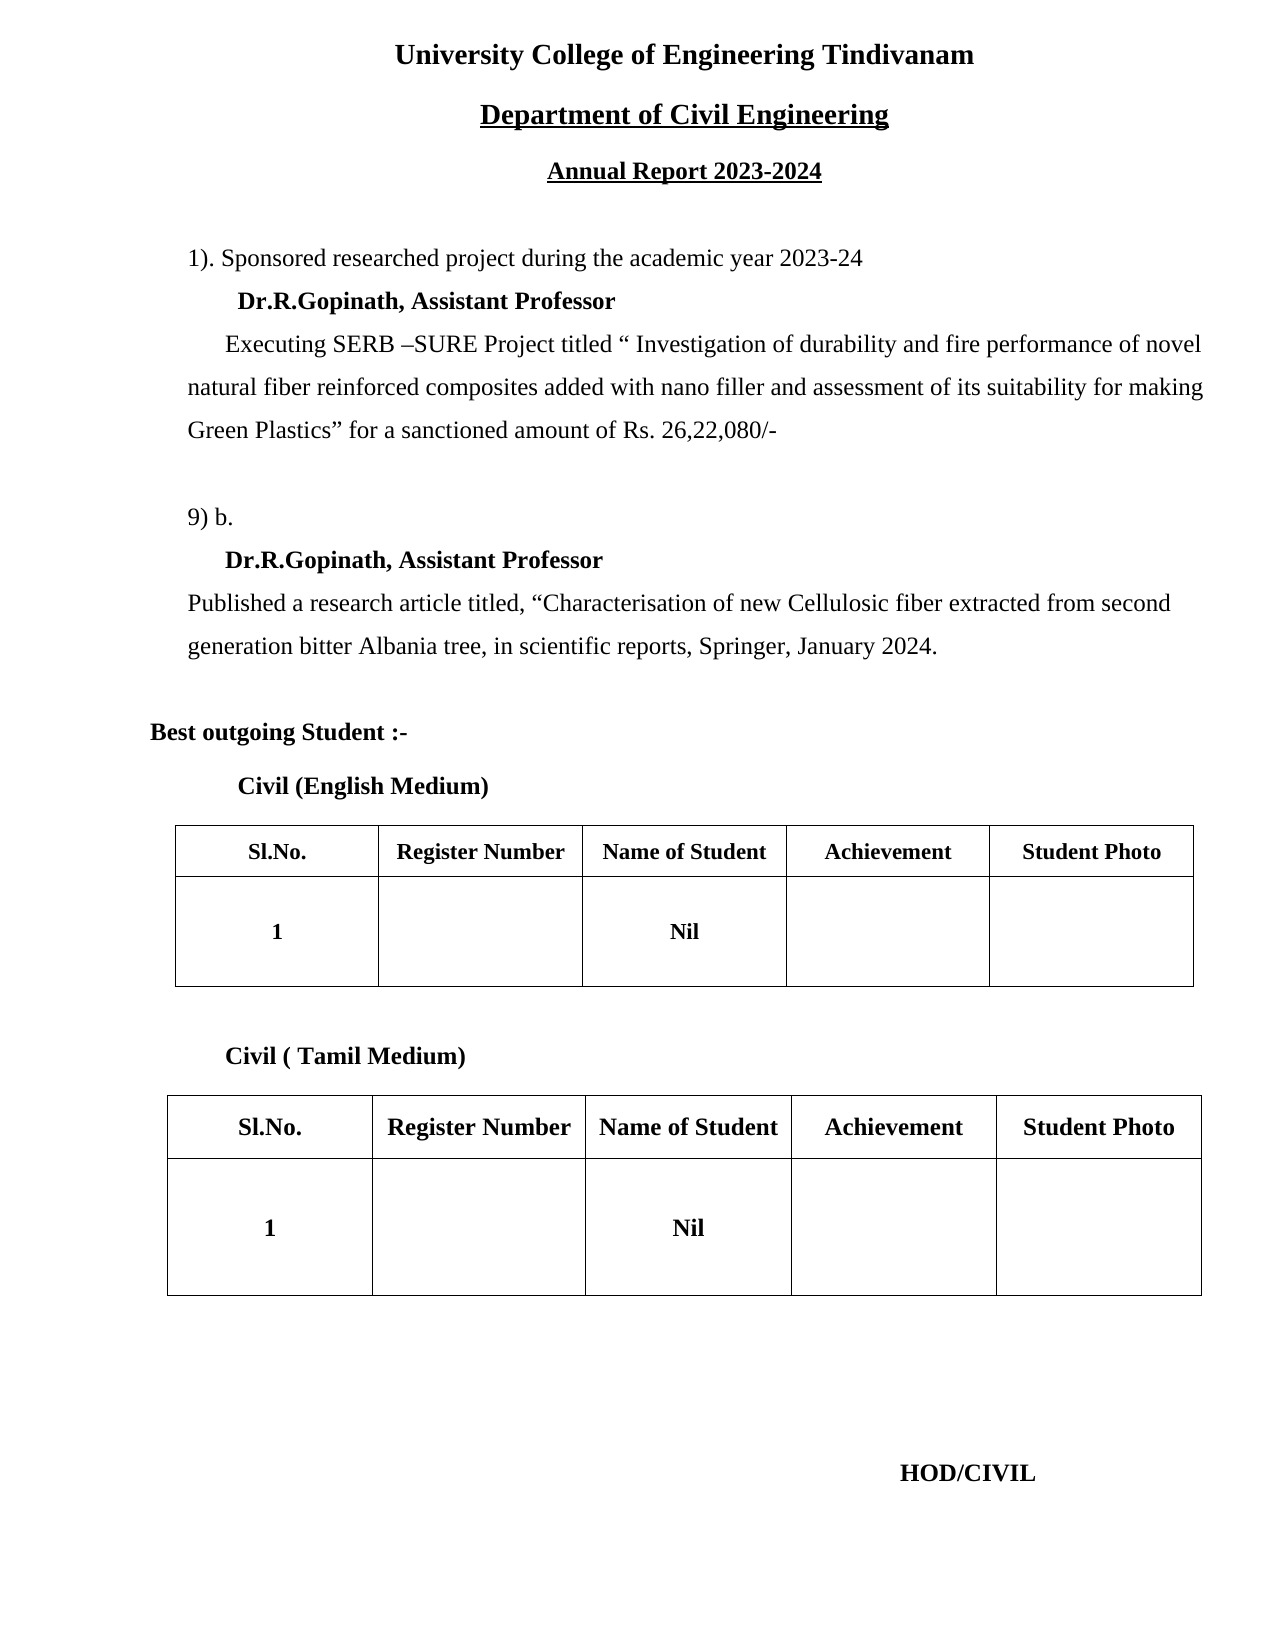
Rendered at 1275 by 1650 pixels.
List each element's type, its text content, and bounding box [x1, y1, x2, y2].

table_header Name of Student [586, 1096, 791, 1158]
list 9) b. [187, 502, 1219, 531]
table_cell Nil [586, 1159, 791, 1295]
list Dr.R.Gopinath, Assistant Professor [187, 286, 1219, 315]
list Published a research article titled, “Characterisation of new Cellulosic fiber extracted from second generation bitter Albania tree, in scientific reports, Springer, January 2024. [187, 588, 1219, 660]
table_header Sl.No. [168, 1096, 372, 1158]
table_header Name of Student [583, 826, 786, 876]
text Civil (English Medium) [150, 771, 1219, 800]
table_cell [997, 1159, 1201, 1295]
text Annual Report 2023-2024 [150, 156, 1219, 185]
table_header Register Number [379, 826, 582, 876]
table_cell [379, 877, 582, 986]
table_header Student Photo [990, 826, 1193, 876]
table_header Sl.No. [176, 826, 378, 876]
table_cell 1 [176, 877, 378, 986]
table_cell [792, 1159, 996, 1295]
list Dr.R.Gopinath, Assistant Professor [187, 545, 1219, 574]
text University College of Engineering Tindivanam [150, 37, 1219, 71]
text Best outgoing Student :- [150, 717, 1219, 746]
table_header Register Number [373, 1096, 585, 1158]
text Civil ( Tamil Medium) [150, 1041, 1219, 1069]
table_header Student Photo [997, 1096, 1201, 1158]
text Department of Civil Engineering [150, 97, 1219, 130]
table_cell Nil [583, 877, 786, 986]
table_header Achievement [792, 1096, 996, 1158]
table_header Achievement [787, 826, 989, 876]
table_cell [373, 1159, 585, 1295]
table_cell 1 [168, 1159, 372, 1295]
list Executing SERB –SURE Project titled “ Investigation of durability and fire performance of novel natural fiber reinforced composites added with nano filler and assessment of its suitability for making Green Plastics” for a sanctioned amount of Rs. 26,22,080/- [187, 329, 1219, 444]
list 1). Sponsored researched project during the academic year 2023-24 [187, 243, 1219, 272]
text HOD/CIVIL [150, 1458, 1219, 1487]
table_cell [787, 877, 989, 986]
table_cell [990, 877, 1193, 986]
